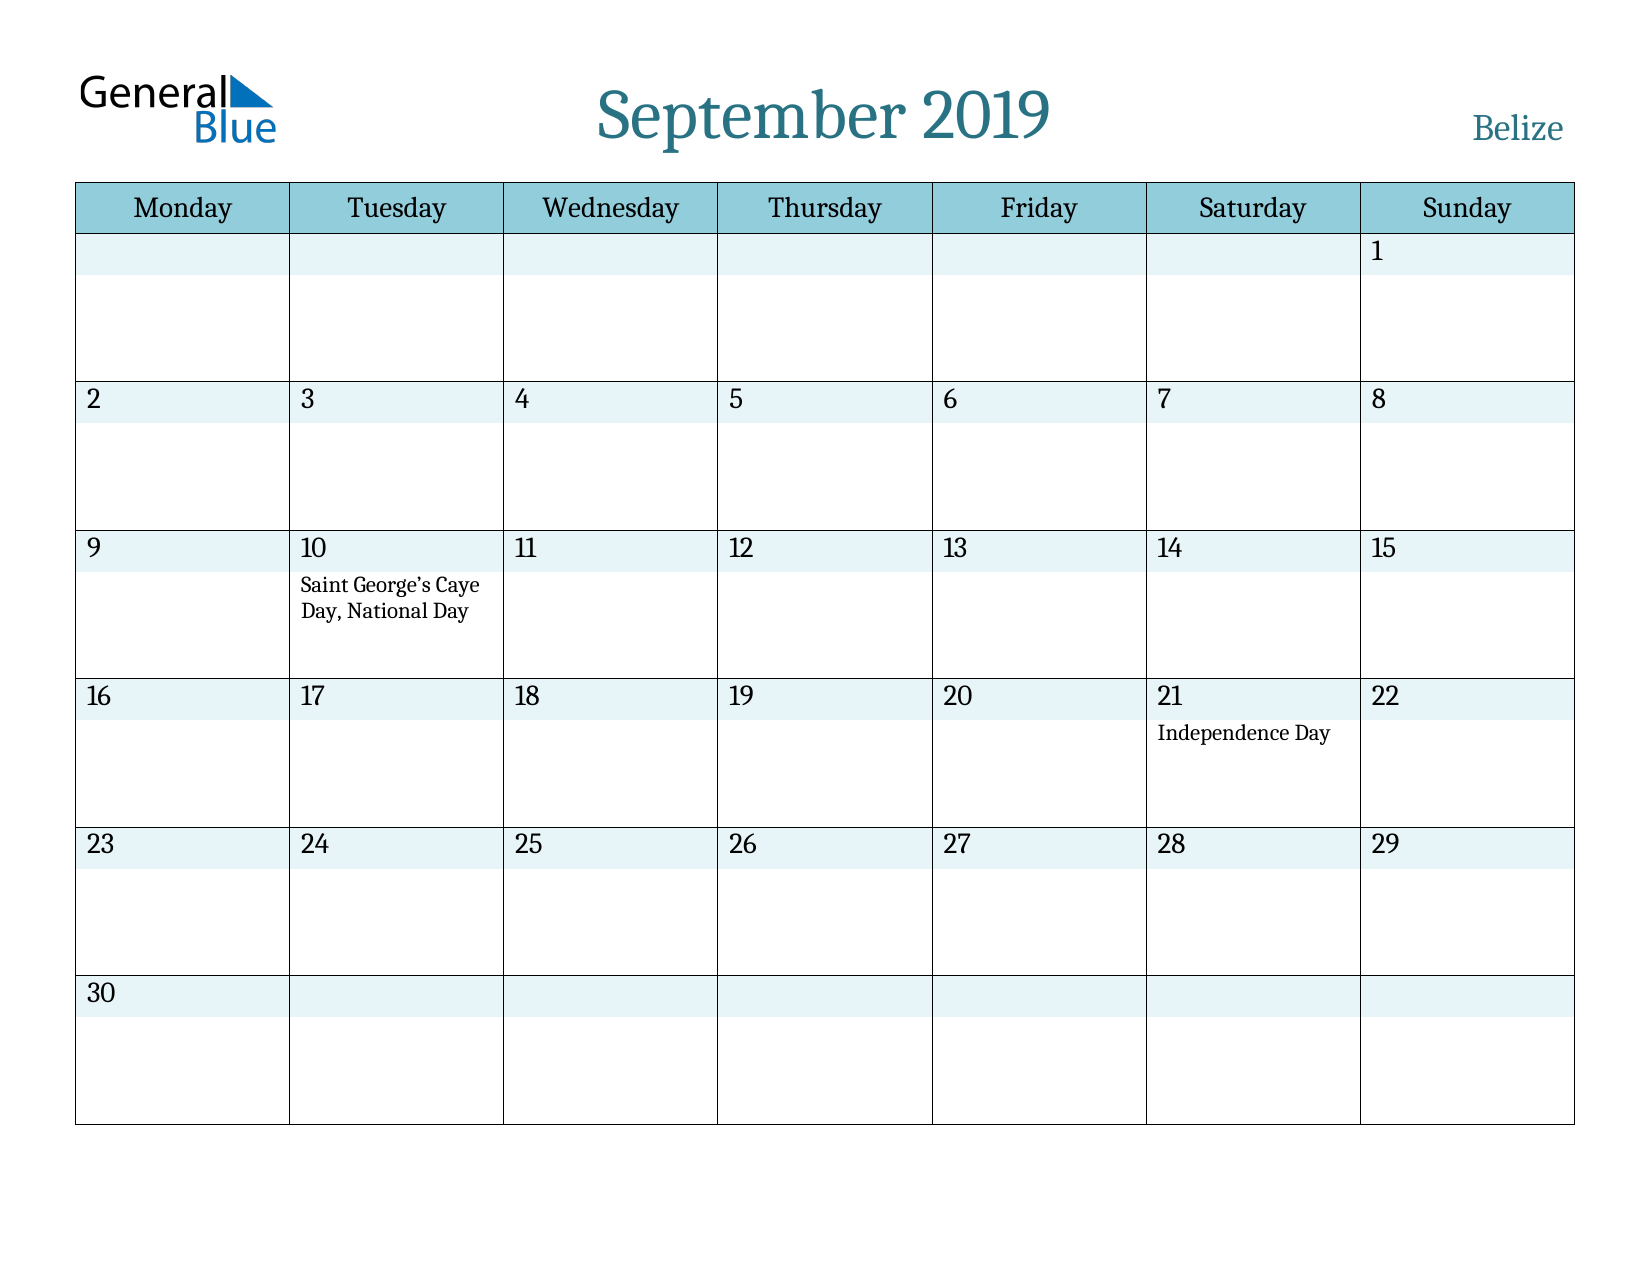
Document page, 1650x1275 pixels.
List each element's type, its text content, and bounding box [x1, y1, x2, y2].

table_cell Thursday [718, 183, 932, 233]
table_cell 20 [933, 679, 1146, 720]
table_cell [933, 423, 1146, 530]
table_cell [76, 423, 289, 530]
table_cell Friday [933, 183, 1146, 233]
table_cell 2 [76, 382, 289, 423]
table_cell 25 [504, 828, 717, 869]
table_cell 21 [1147, 679, 1360, 720]
table_cell [504, 572, 717, 678]
table_cell 17 [290, 679, 503, 720]
table_cell 28 [1147, 828, 1360, 869]
picture [80, 75, 276, 143]
table_header Belize [1146, 75, 1574, 182]
table_cell 24 [290, 828, 503, 869]
table_cell [1147, 275, 1360, 381]
table_cell [76, 234, 289, 275]
table_cell 30 [76, 976, 289, 1017]
table_cell 11 [504, 531, 717, 572]
table_cell 10 [290, 531, 503, 572]
table_cell [933, 720, 1146, 827]
table_cell [290, 720, 503, 827]
table_cell Independence Day [1147, 720, 1360, 827]
table_cell [1147, 976, 1360, 1017]
table_cell [933, 1017, 1146, 1123]
table_cell 29 [1361, 828, 1574, 869]
table_cell [718, 234, 932, 275]
table_cell 3 [290, 382, 503, 423]
table_cell Saint George’s Caye Day, National Day [290, 572, 503, 678]
table_cell [76, 572, 289, 678]
table_cell [290, 1017, 503, 1123]
table_cell Tuesday [290, 183, 503, 233]
table_cell [290, 423, 503, 530]
table_cell [1147, 869, 1360, 975]
table_cell 14 [1147, 531, 1360, 572]
table_cell [76, 275, 289, 381]
table_cell 22 [1361, 679, 1574, 720]
table_header [76, 75, 503, 182]
table_cell 13 [933, 531, 1146, 572]
table_cell Saturday [1147, 183, 1360, 233]
table_cell 9 [76, 531, 289, 572]
table_cell [718, 1017, 932, 1123]
table_cell [290, 869, 503, 975]
table_cell [1147, 572, 1360, 678]
table_cell [76, 720, 289, 827]
table_cell [76, 869, 289, 975]
table_cell [504, 976, 717, 1017]
table_cell [1147, 1017, 1360, 1123]
table_cell [1361, 275, 1574, 381]
table_cell [504, 869, 717, 975]
table_cell 15 [1361, 531, 1574, 572]
table_cell 6 [933, 382, 1146, 423]
table_cell [718, 572, 932, 678]
table_cell 12 [718, 531, 932, 572]
table_cell [718, 423, 932, 530]
table_cell [1361, 976, 1574, 1017]
table_cell [718, 720, 932, 827]
table_cell 4 [504, 382, 717, 423]
table_cell [1361, 1017, 1574, 1123]
table_cell [1361, 423, 1574, 530]
table_cell [504, 423, 717, 530]
table_cell 18 [504, 679, 717, 720]
table_cell [933, 572, 1146, 678]
table_cell 26 [718, 828, 932, 869]
table_cell 8 [1361, 382, 1574, 423]
table_cell 19 [718, 679, 932, 720]
table_cell [1361, 869, 1574, 975]
table_cell [718, 275, 932, 381]
table_cell [933, 275, 1146, 381]
table_cell [933, 976, 1146, 1017]
table_cell [290, 275, 503, 381]
table_cell [290, 234, 503, 275]
table_cell 7 [1147, 382, 1360, 423]
table_cell 16 [76, 679, 289, 720]
table_cell Monday [76, 183, 289, 233]
table_cell [1361, 572, 1574, 678]
table_cell [504, 720, 717, 827]
table_cell [718, 976, 932, 1017]
table_cell 23 [76, 828, 289, 869]
table_cell 1 [1361, 234, 1574, 275]
table_cell 5 [718, 382, 932, 423]
table_cell [1361, 720, 1574, 827]
table_cell [933, 869, 1146, 975]
table_cell [1147, 234, 1360, 275]
table_cell [1147, 423, 1360, 530]
table_cell 27 [933, 828, 1146, 869]
table_header September 2019 [504, 75, 1146, 182]
table_cell Sunday [1361, 183, 1574, 233]
table_cell [290, 976, 503, 1017]
table_cell [504, 1017, 717, 1123]
table_cell [504, 234, 717, 275]
table_cell [718, 869, 932, 975]
table_cell [933, 234, 1146, 275]
table_cell [76, 1017, 289, 1123]
table_cell [504, 275, 717, 381]
table_cell Wednesday [504, 183, 717, 233]
